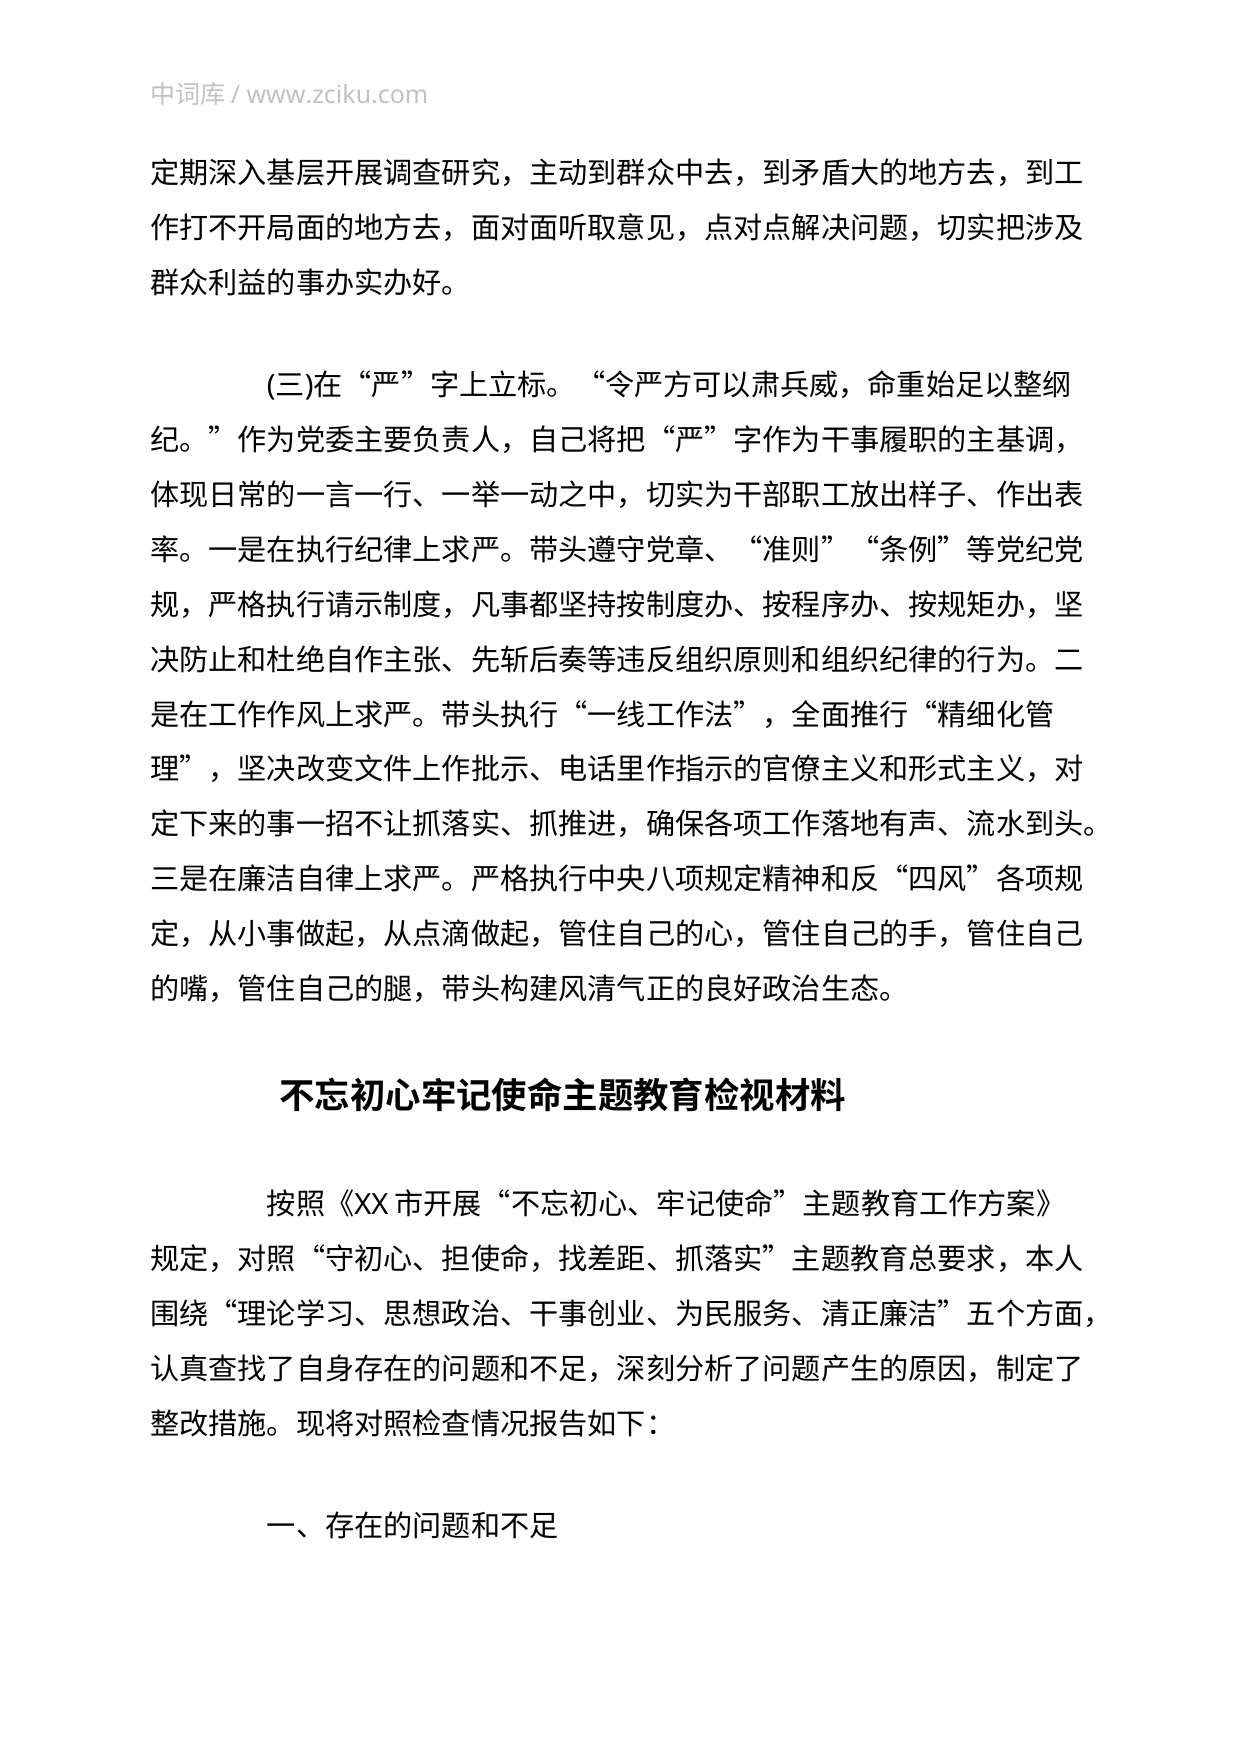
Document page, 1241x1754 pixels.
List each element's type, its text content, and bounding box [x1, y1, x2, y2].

text 按照《XX市开展“不忘初心、牢记使命”主题教育工作方案》规定，对照“守初心、担使命，找差距、抓落实”主题教育总要求，本人围绕“理论学习、思想政治、干事创业、为民服务、清正廉洁”五个方面，认真查找了自身存在的问题和不足，深刻分析了问题产生的原因，制定了整改措施。现将对照检查情况报告如下： [150, 1181, 1090, 1443]
text 不忘初心牢记使命主题教育检视材料 [150, 1067, 1090, 1118]
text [150, 150, 1090, 302]
text 一、存在的问题和不足 [150, 1502, 1090, 1544]
text (三)在“严”字上立标。“令严方可以肃兵威，命重始足以整纲纪。”作为党委主要负责人，自己将把“严”字作为干事履职的主基调，体现日常的一言一行、一举一动之中，切实为干部职工放出样子、作出表率。一是在执行纪律上求严。带头遵守党章、“准则”“条例”等党纪党规，严格执行请示制度，凡事都坚持按制度办、按程序办、按规矩办，坚决防止和杜绝自作主张、先斩后奏等违反组织原则和组织纪律的行为。二是在工作作风上求严。带头执行“一线工作法”，全面推行“精细化管理”，坚决改变文件上作批示、电话里作指示的官僚主义和形式主义，对定下来的事一招不让抓落实、抓推进，确保各项工作落地有声、流水到头。三是在廉洁自律上求严。严格执行中央八项规定精神和反“四风”各项规定，从小事做起，从点滴做起，管住自己的心，管住自己的手，管住自己的嘴，管住自己的腿，带头构建风清气正的良好政治生态。 [150, 362, 1090, 1008]
